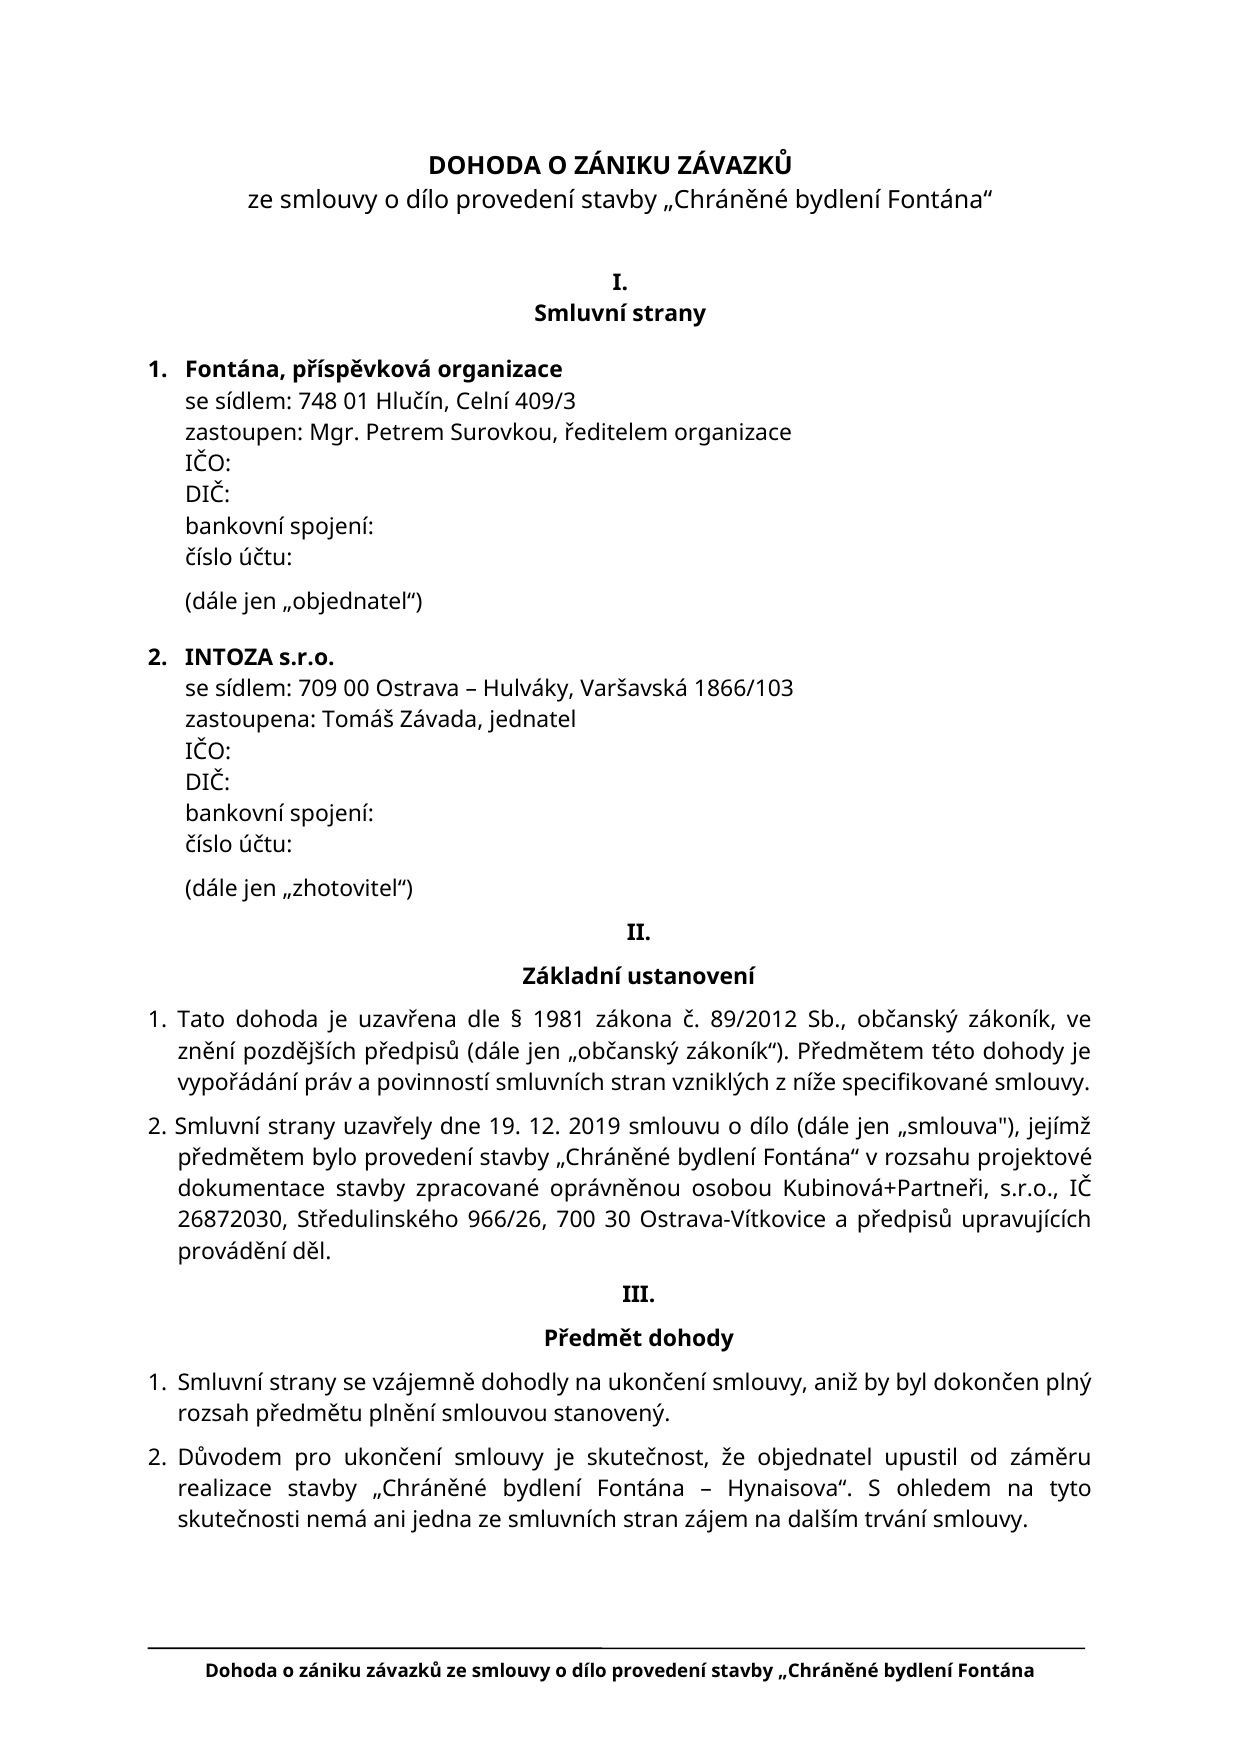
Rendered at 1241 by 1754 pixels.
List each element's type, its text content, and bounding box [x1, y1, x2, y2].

list IČO: [185, 734, 1092, 766]
list zastoupen: Mgr. Petrem Surovkou, ředitelem organizace [185, 416, 1092, 447]
text Předmět dohody [185, 1322, 1092, 1353]
text II. [185, 916, 1092, 947]
text I. Smluvní strany [148, 266, 1092, 328]
list Důvodem pro ukončení smlouvy je skutečnost, že objednatel upustil od záměru realizace stavby „Chráněné bydlení Fontána – Hynaisova“. S ohledem na tyto skutečnosti nemá ani jedna ze smluvních stran zájem na dalším trvání smlouvy. [148, 1441, 1092, 1534]
list číslo účtu: [185, 828, 1092, 859]
text 1. Tato dohoda je uzavřena dle § 1981 zákona č. 89/2012 Sb., občanský zákoník, ve znění pozdějších předpisů (dále jen „občanský zákoník“). Předmětem této dohody je vypořádání práv a povinností smluvních stran vzniklých z níže specifikované smlouvy. [148, 1003, 1092, 1097]
list DIČ: [185, 766, 1092, 797]
text Základní ustanovení [185, 959, 1092, 991]
text (dále jen „objednatel“) [185, 584, 1092, 616]
list se sídlem: 748 01 Hlučín, Celní 409/3 [185, 384, 1092, 416]
text 2. Smluvní strany uzavřely dne 19. 12. 2019 smlouvu o dílo (dále jen „smlouva"), jejímž předmětem bylo provedení stavby „Chráněné bydlení Fontána“ v rozsahu projektové dokumentace stavby zpracované oprávněnou osobou Kubinová+Partneři, s.r.o., IČ 26872030, Středulinského 966/26, 700 30 Ostrava-Vítkovice a předpisů upravujících provádění děl. [148, 1109, 1092, 1266]
list bankovní spojení: [185, 797, 1092, 828]
subtitle DOHODA O ZÁNIKU ZÁVAZKŮ ze smlouvy o dílo provedení stavby „Chráněné bydlení Fontána“ [148, 148, 1092, 216]
list bankovní spojení: [185, 509, 1092, 541]
text (dále jen „zhotovitel“) [185, 872, 1092, 903]
text III. [185, 1278, 1092, 1309]
list Fontána, příspěvková organizace [148, 353, 1092, 384]
list číslo účtu: [185, 541, 1092, 572]
list se sídlem: 709 00 Ostrava – Hulváky, Varšavská 1866/103 [185, 672, 1092, 703]
list INTOZA s.r.o. [148, 641, 1092, 672]
list IČO: [185, 447, 1092, 478]
list DIČ: [185, 478, 1092, 509]
list zastoupena: Tomáš Závada, jednatel [185, 703, 1092, 734]
list Smluvní strany se vzájemně dohodly na ukončení smlouvy, aniž by byl dokončen plný rozsah předmětu plnění smlouvou stanovený. [148, 1366, 1092, 1428]
